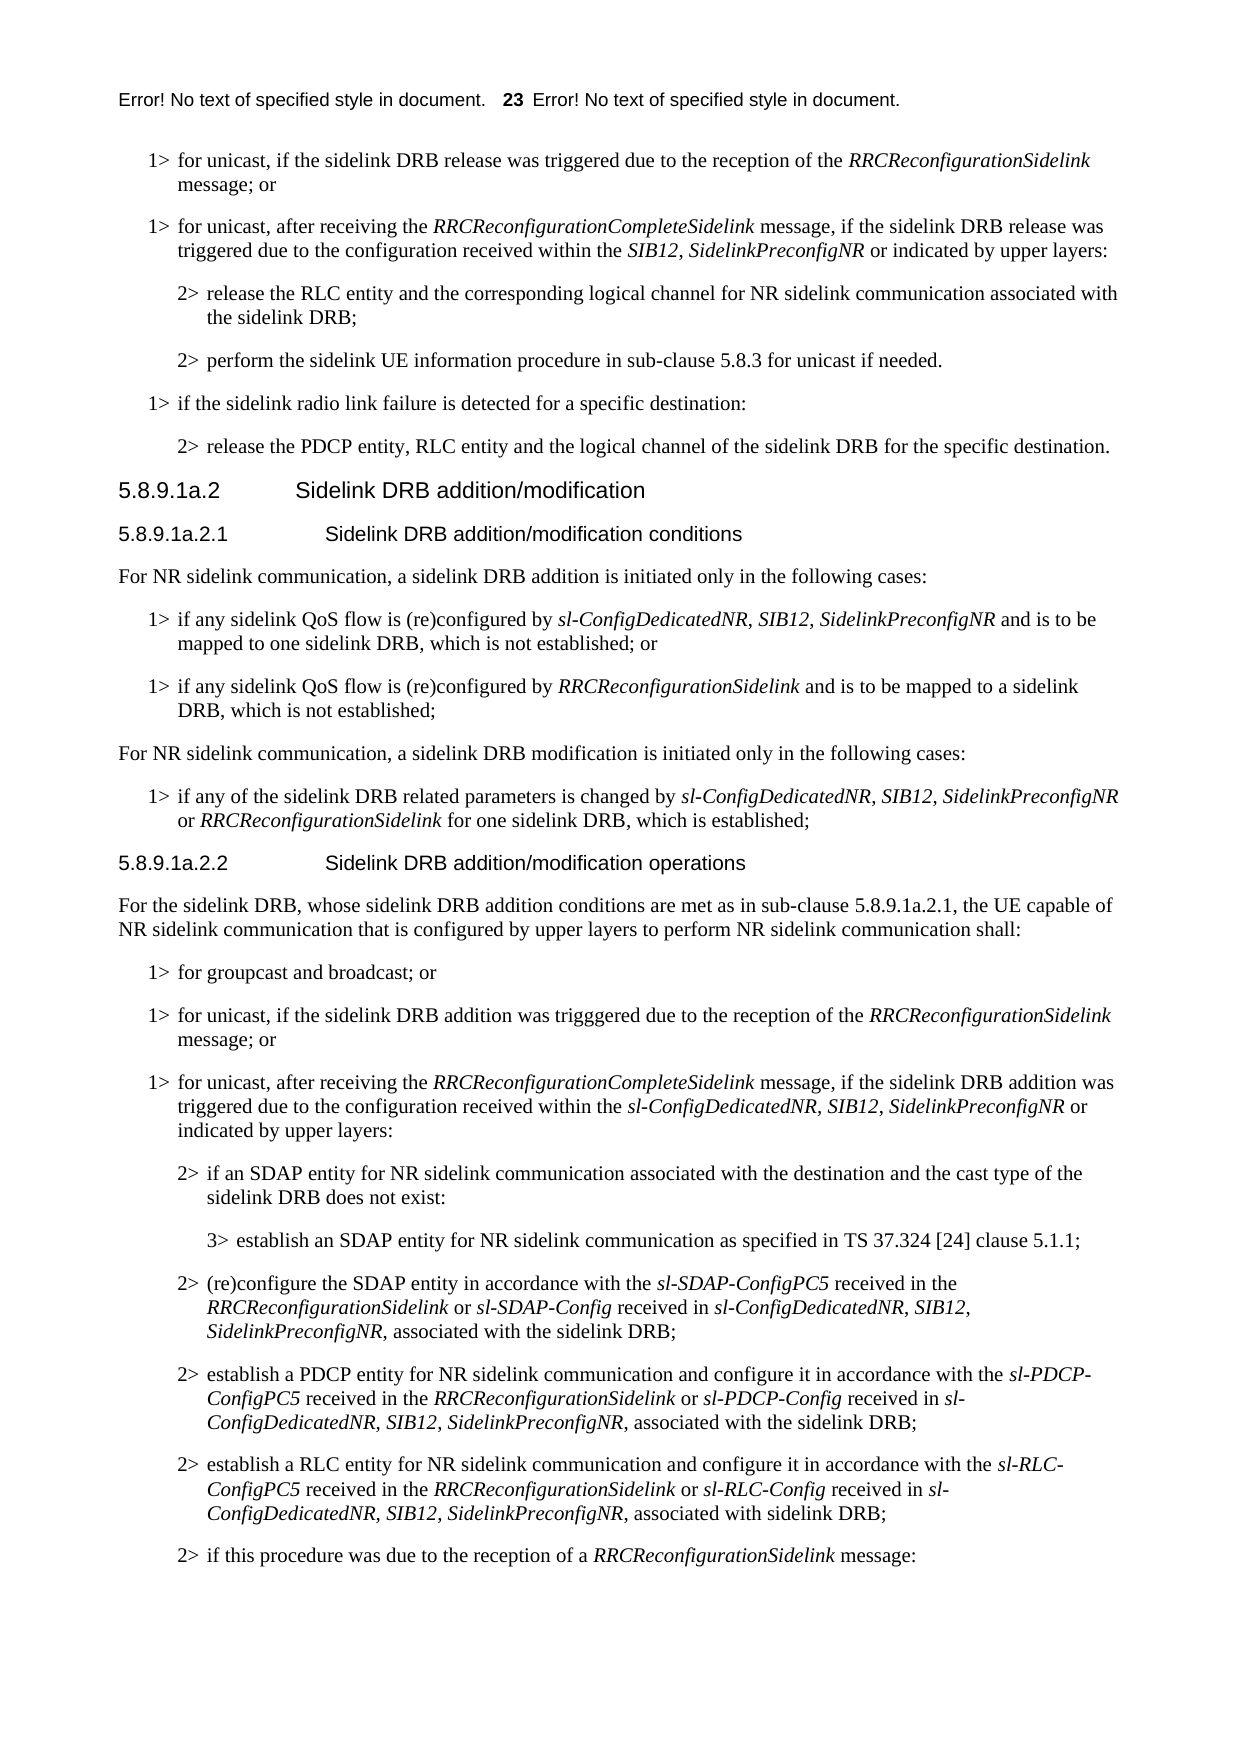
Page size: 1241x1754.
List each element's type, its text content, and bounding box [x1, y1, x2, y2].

text 2> if this procedure was due to the reception of a RRCReconfigurationSidelink message: [177, 1543, 1122, 1567]
text 1> for groupcast and broadcast; or [148, 960, 1122, 984]
text For NR sidelink communication, a sidelink DRB addition is initiated only in the following cases: [118, 564, 1122, 588]
text 5.8.9.1a.2.1 Sidelink DRB addition/modification conditions [118, 522, 1122, 546]
text 1> for unicast, if the sidelink DRB release was triggered due to the reception of the RRCReconfigurationSidelink message; or [148, 147, 1122, 196]
text 2> establish a RLC entity for NR sidelink communication and configure it in accordance with the sl-RLC-ConfigPC5 received in the RRCReconfigurationSidelink or sl-RLC-Config received in sl-ConfigDedicatedNR, SIB12, SidelinkPreconfigNR, associated with sidelink DRB; [177, 1452, 1122, 1524]
text 1> if any of the sidelink DRB related parameters is changed by sl-ConfigDedicatedNR, SIB12, SidelinkPreconfigNR or RRCReconfigurationSidelink for one sidelink DRB, which is established; [148, 784, 1122, 832]
text 5.8.9.1a.2.2 Sidelink DRB addition/modification operations [118, 851, 1122, 874]
text 2> (re)configure the SDAP entity in accordance with the sl-SDAP-ConfigPC5 received in the RRCReconfigurationSidelink or sl-SDAP-Config received in sl-ConfigDedicatedNR, SIB12, SidelinkPreconfigNR, associated with the sidelink DRB; [177, 1271, 1122, 1343]
text 2> perform the sidelink UE information procedure in sub-clause 5.8.3 for unicast if needed. [177, 348, 1122, 372]
text 1> for unicast, after receiving the RRCReconfigurationCompleteSidelink message, if the sidelink DRB release was triggered due to the configuration received within the SIB12, SidelinkPreconfigNR or indicated by upper layers: [148, 214, 1122, 262]
text 1> if the sidelink radio link failure is detected for a specific destination: [148, 391, 1122, 415]
text 2> establish a PDCP entity for NR sidelink communication and configure it in accordance with the sl-PDCP-ConfigPC5 received in the RRCReconfigurationSidelink or sl-PDCP-Config received in sl-ConfigDedicatedNR, SIB12, SidelinkPreconfigNR, associated with the sidelink DRB; [177, 1361, 1122, 1434]
text 2> if an SDAP entity for NR sidelink communication associated with the destination and the cast type of the sidelink DRB does not exist: [177, 1161, 1122, 1209]
text For the sidelink DRB, whose sidelink DRB addition conditions are met as in sub-clause 5.8.9.1a.2.1, the UE capable of NR sidelink communication that is configured by upper layers to perform NR sidelink communication shall: [118, 893, 1122, 941]
subtitle 5.8.9.1a.2 Sidelink DRB addition/modification [118, 477, 1122, 503]
text 2> release the RLC entity and the corresponding logical channel for NR sidelink communication associated with the sidelink DRB; [177, 281, 1122, 329]
text For NR sidelink communication, a sidelink DRB modification is initiated only in the following cases: [118, 741, 1122, 765]
text 2> release the PDCP entity, RLC entity and the logical channel of the sidelink DRB for the specific destination. [177, 434, 1122, 458]
text 1> for unicast, if the sidelink DRB addition was trigggered due to the reception of the RRCReconfigurationSidelink message; or [148, 1003, 1122, 1051]
text 1> if any sidelink QoS flow is (re)configured by RRCReconfigurationSidelink and is to be mapped to a sidelink DRB, which is not established; [148, 674, 1122, 722]
text 1> for unicast, after receiving the RRCReconfigurationCompleteSidelink message, if the sidelink DRB addition was triggered due to the configuration received within the sl-ConfigDedicatedNR, SIB12, SidelinkPreconfigNR or indicated by upper layers: [148, 1070, 1122, 1142]
text 1> if any sidelink QoS flow is (re)configured by sl-ConfigDedicatedNR, SIB12, SidelinkPreconfigNR and is to be mapped to one sidelink DRB, which is not established; or [148, 607, 1122, 655]
text 3> establish an SDAP entity for NR sidelink communication as specified in TS 37.324 [24] clause 5.1.1; [207, 1228, 1122, 1252]
